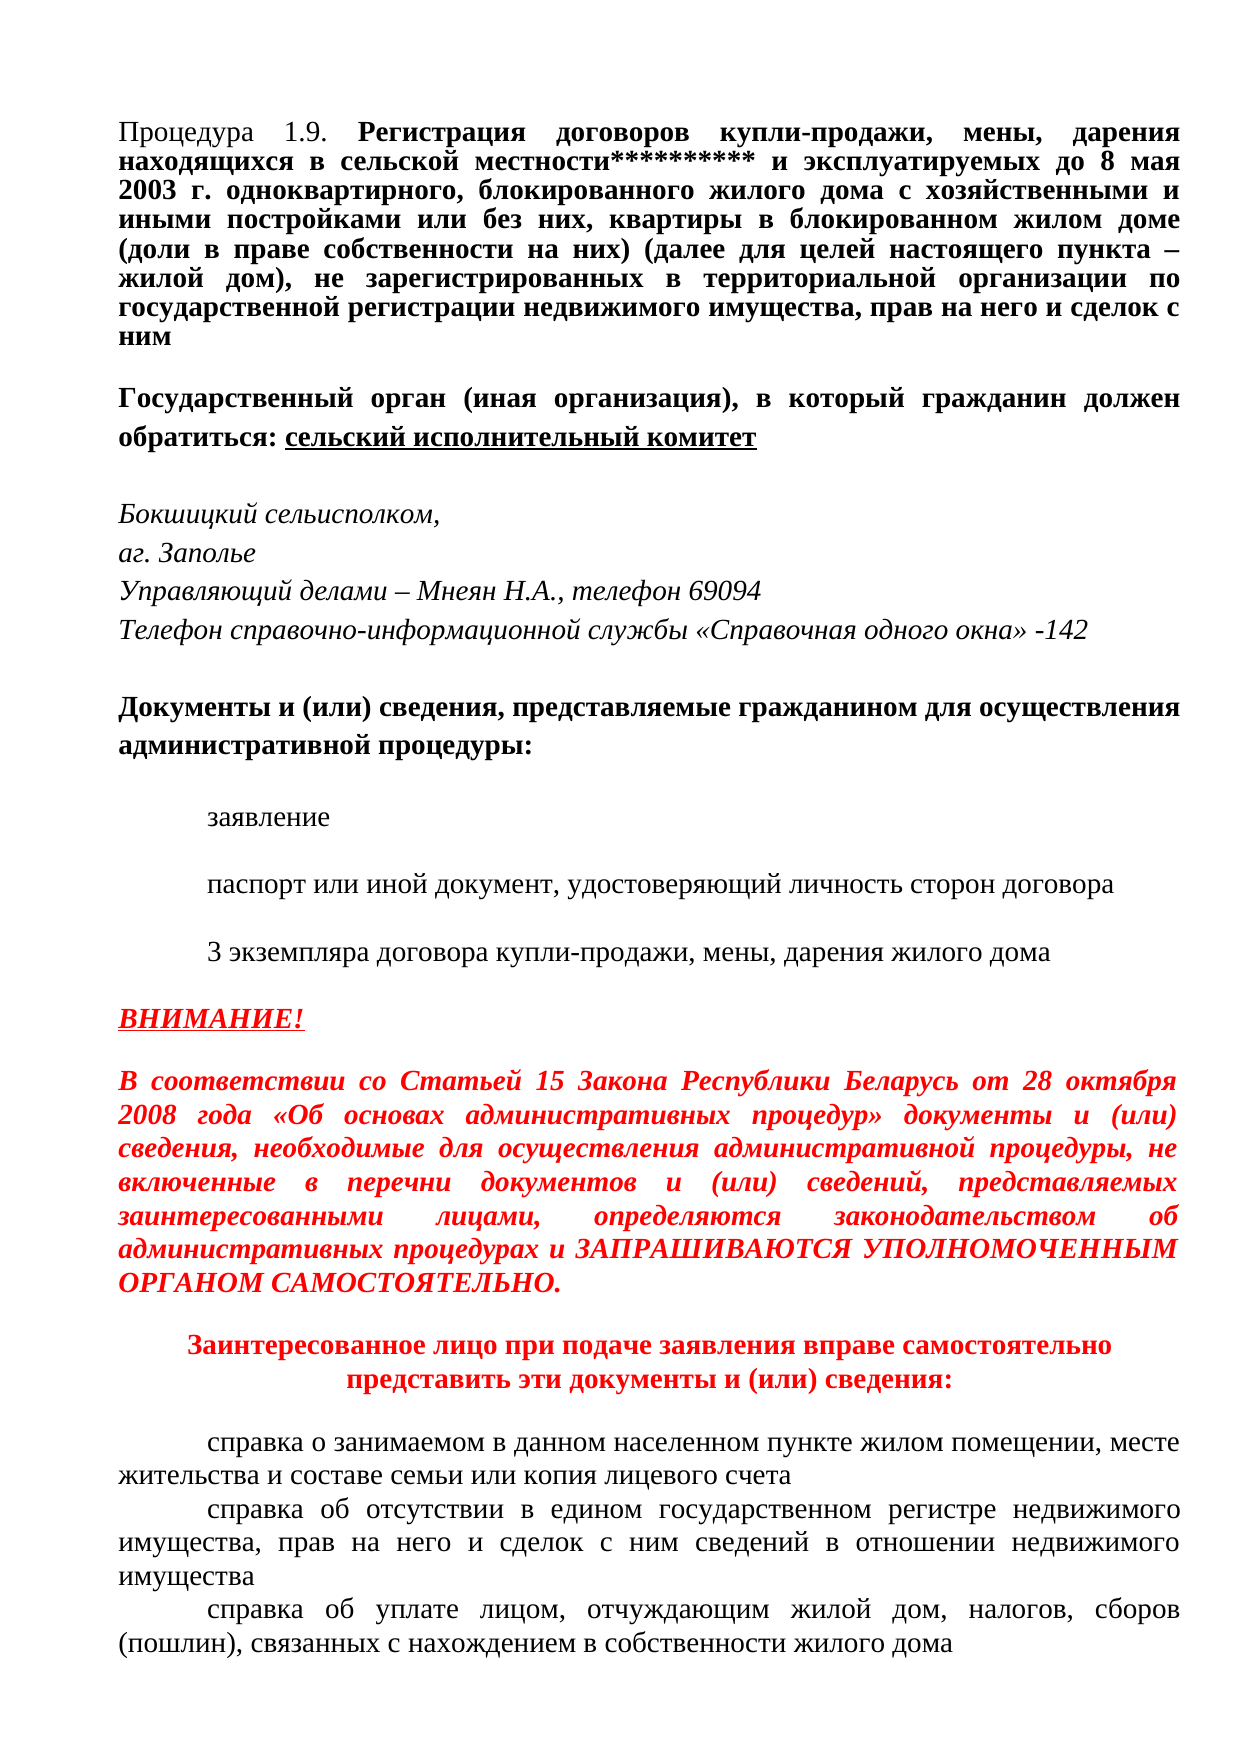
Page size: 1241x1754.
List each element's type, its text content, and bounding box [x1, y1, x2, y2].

text справка об уплате лицом, отчуждающим жилой дом, налогов, сборов (пошлин), связанных с нахождением в собственности жилого дома [118, 1591, 1181, 1658]
text Бокшицкий сельисполком, [118, 496, 1181, 530]
text справка о занимаемом в данном населенном пункте жилом помещении, месте жительства и составе семьи или копия лицевого счета [118, 1424, 1181, 1491]
text ВНИМАНИЕ! [118, 1001, 1181, 1034]
text Государственный орган (иная организация), в который гражданин должен обратиться: сельский исполнительный комитет [118, 381, 1181, 453]
text заявление [118, 799, 1181, 833]
text Документы и (или) сведения, представляемые гражданином для осуществления административной процедуры: [118, 689, 1181, 761]
text Заинтересованное лицо при подаче заявления вправе самостоятельно представить эти документы и (или) сведения: [118, 1327, 1181, 1394]
text аг. Заполье [118, 535, 1181, 568]
text 3 экземпляра договора купли-продажи, мены, дарения жилого дома [118, 934, 1181, 967]
text Телефон справочно-информационной службы «Справочная одного окна» -142 [118, 612, 1181, 645]
text В соответствии со Статьей 15 Закона Республики Беларусь от 28 октября 2008 года «Об основах административных процедур» документы и (или) сведения, необходимые для осуществления административной процедуры, не включенные в перечни документов и (или) сведений, представляемых заинтересованными лицами, определяются законодательством об административных процедурах и ЗАПРАШИВАЮТСЯ УПОЛНОМОЧЕННЫМ ОРГАНОМ САМОСТОЯТЕЛЬНО. [118, 1063, 1181, 1298]
text Процедура 1.9. Регистрация договоров купли-продажи, мены, дарения находящихся в сельской местности********** и эксплуатируемых до 8 мая 2003 г. одноквартирного, блокированного жилого дома с хозяйственными и иными постройками или без них, квартиры в блокированном жилом доме (доли в праве собственности на них) (далее для целей настоящего пункта – жилой дом), не зарегистрированных в территориальной организации по государственной регистрации недвижимого имущества, прав на него и сделок с ним [118, 118, 1181, 351]
text Управляющий делами – Мнеян Н.А., телефон 69094 [118, 573, 1181, 607]
text справка об отсутствии в едином государственном регистре недвижимого имущества, прав на него и сделок с ним сведений в отношении недвижимого имущества [118, 1491, 1181, 1591]
text паспорт или иной документ, удостоверяющий личность сторон договора [118, 867, 1181, 900]
